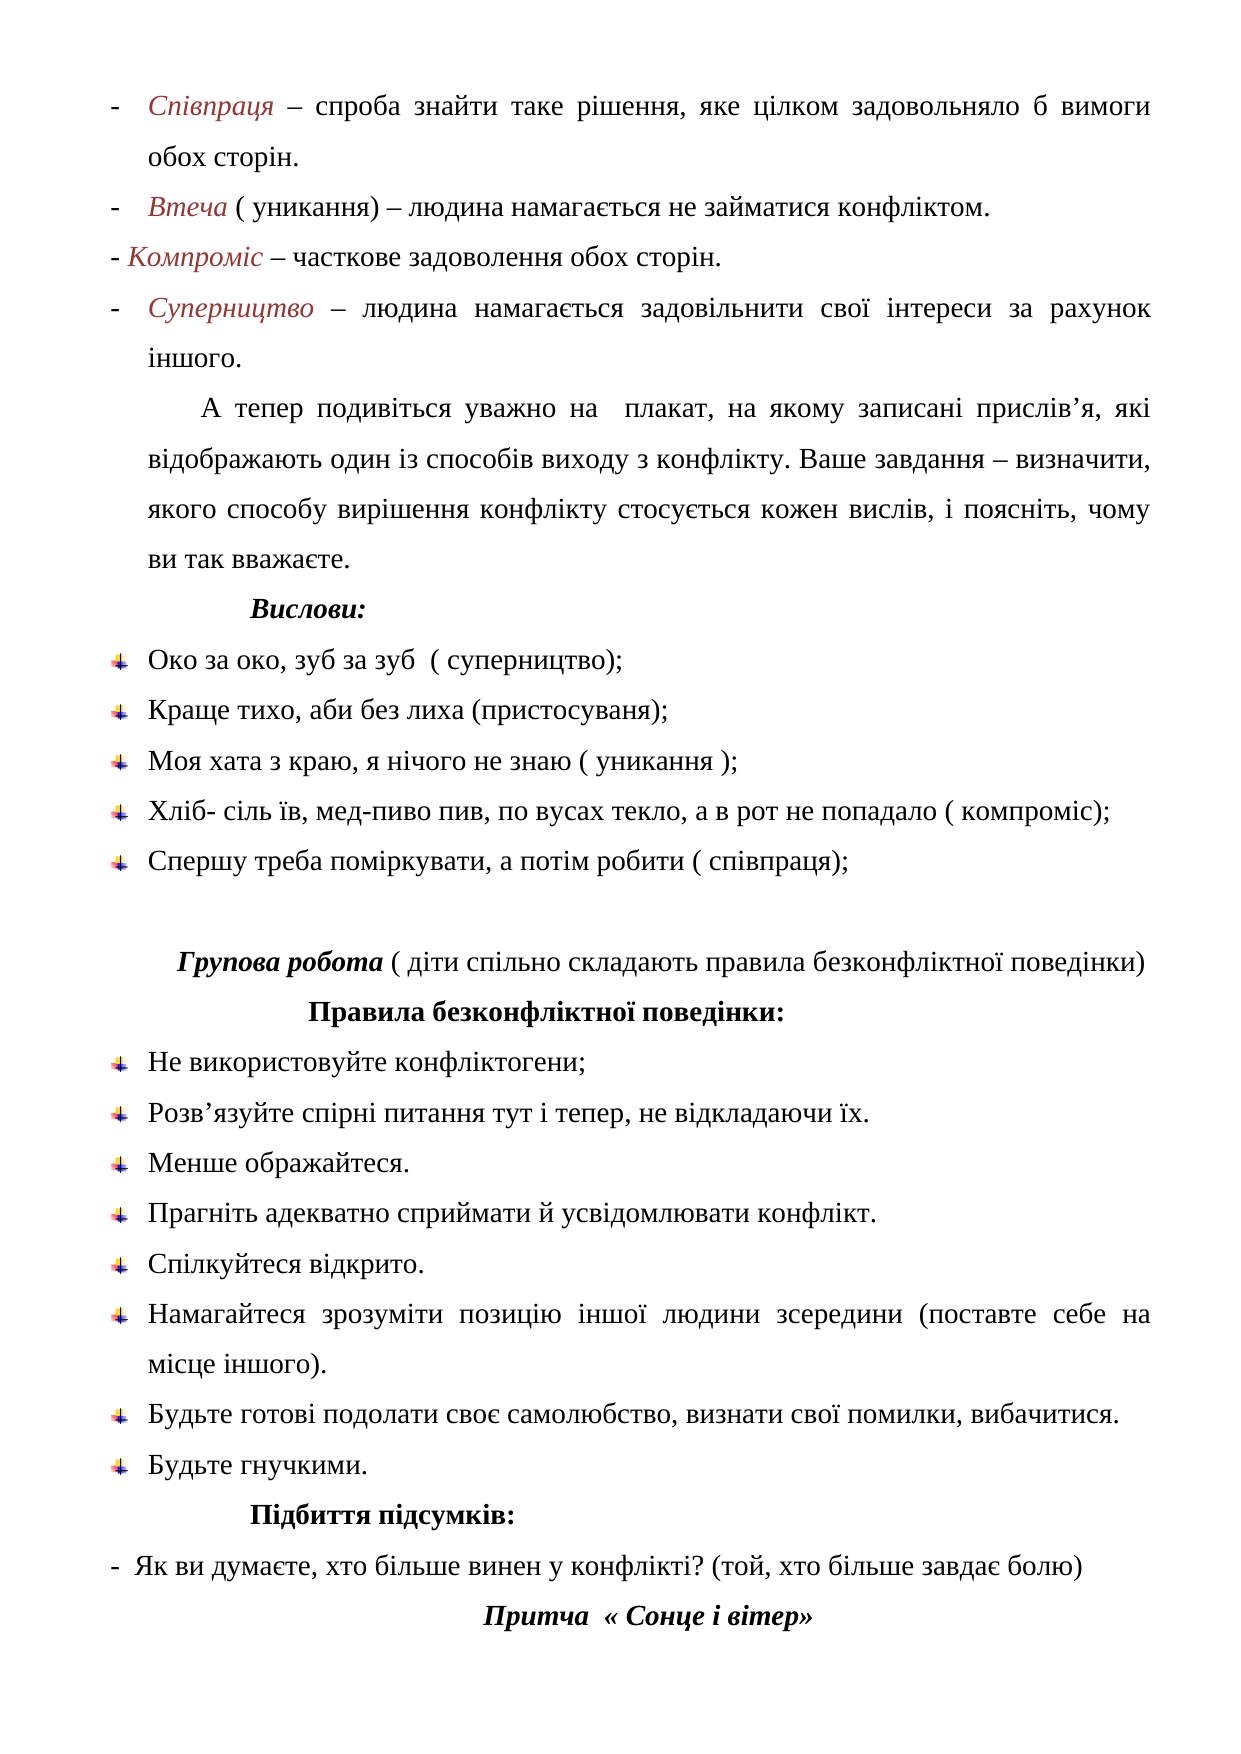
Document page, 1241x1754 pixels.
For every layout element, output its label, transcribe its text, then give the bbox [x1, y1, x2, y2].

list Розв’язуйте спірні питання тут і тепер, не відкладаючи їх. [110, 1095, 1152, 1128]
text Вислови: [148, 592, 1152, 625]
picture [111, 1306, 128, 1324]
text Групова робота ( діти спільно складають правила безконфліктної поведінки) [148, 944, 1152, 977]
picture [111, 703, 128, 720]
list Прагніть адекватно сприймати й усвідомлювати конфлікт. [110, 1195, 1152, 1229]
list Суперництво – людина намагається задовільнити свої інтереси за рахунок іншого. [110, 290, 1152, 374]
list Компроміс – часткове задоволення обох сторін. [110, 239, 1152, 273]
list Спілкуйтеся відкрито. [110, 1246, 1152, 1279]
list Менше ображайтеся. [110, 1145, 1152, 1179]
list Співпраця – спроба знайти таке рішення, яке цілком задовольняло б вимоги обох сторін. [110, 88, 1152, 172]
list Втеча ( уникання) – людина намагається не займатися конфліктом. [110, 189, 1152, 223]
list Краще тихо, аби без лиха (пристосуваня); [110, 692, 1152, 726]
list Хліб- сіль їв, мед-пиво пив, по вусах текло, а в рот не попадало ( компроміс); [110, 793, 1152, 826]
list Як ви думаєте, хто більше винен у конфлікті? (той, хто більше завдає болю) [110, 1548, 1152, 1581]
picture [111, 753, 128, 770]
picture [111, 1256, 128, 1274]
picture [111, 1457, 128, 1475]
list Намагайтеся зрозуміти позицію іншої людини зсередини (поставте себе на місце іншого). [110, 1296, 1152, 1380]
picture [111, 1155, 128, 1173]
list Будьте гнучкими. [110, 1447, 1152, 1481]
text Правила безконфліктної поведінки: [148, 994, 1152, 1028]
picture [111, 652, 128, 670]
text Підбиття підсумків: [148, 1497, 1152, 1531]
text Притча « Сонце і вітер» [148, 1598, 1152, 1631]
list Спершу треба поміркувати, а потім робити ( співпраця); [110, 843, 1152, 877]
list Будьте готові подолати своє самолюбство, визнати свої помилки, вибачитися. [110, 1397, 1152, 1430]
text А тепер подивіться уважно на плакат, на якому записані прислів’я, які відображають один із способів виходу з конфлікту. Ваше завдання – визначити, якого способу вирішення конфлікту стосується кожен вислів, і поясніть, чому ви так вважаєте. [148, 390, 1152, 575]
picture [111, 1407, 128, 1424]
list Око за око, зуб за зуб ( суперництво); [110, 642, 1152, 676]
list Моя хата з краю, я нічого не знаю ( уникання ); [110, 743, 1152, 776]
picture [111, 1055, 128, 1072]
list Не використовуйте конфліктогени; [110, 1044, 1152, 1078]
picture [111, 803, 128, 821]
picture [111, 1105, 128, 1122]
picture [111, 854, 128, 871]
picture [111, 1206, 128, 1223]
